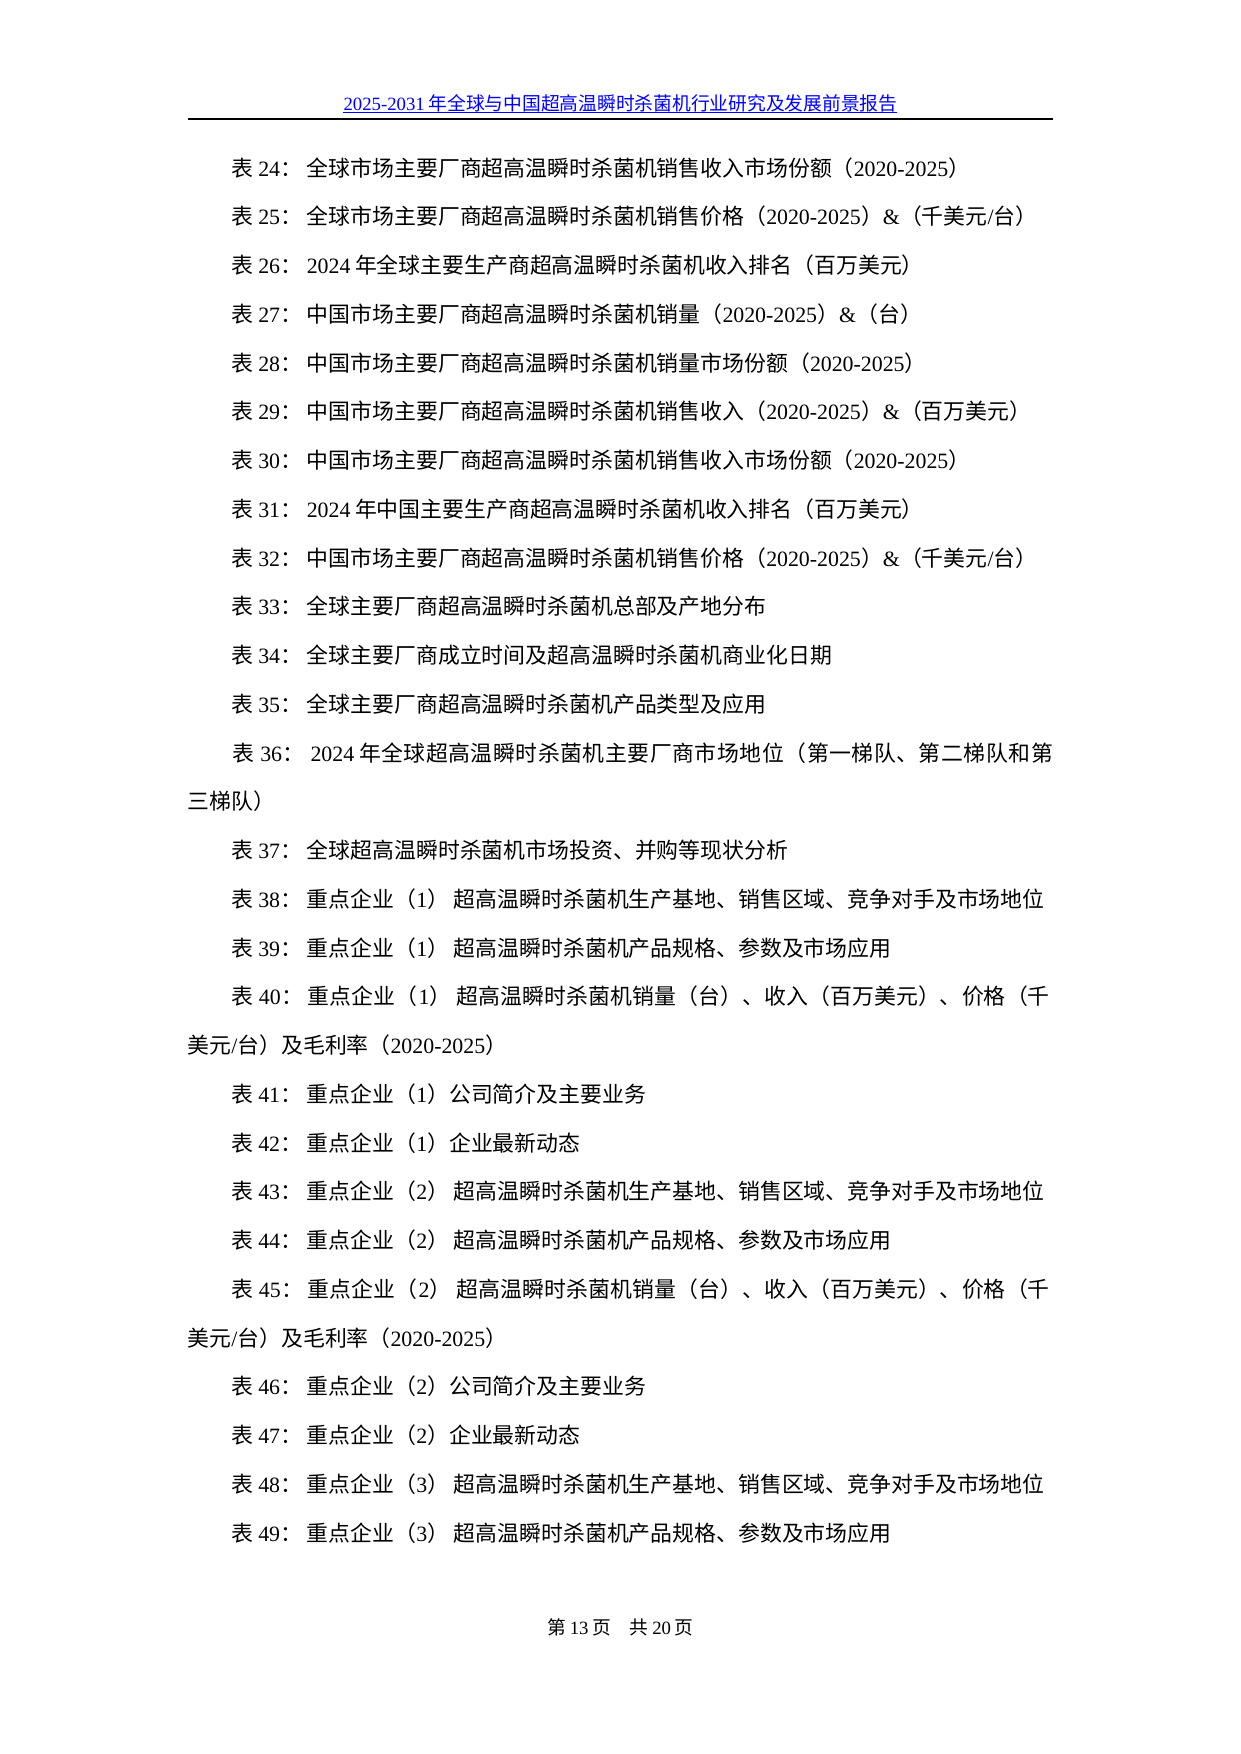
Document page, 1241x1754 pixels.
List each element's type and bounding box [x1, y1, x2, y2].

text [187, 150, 1053, 1548]
